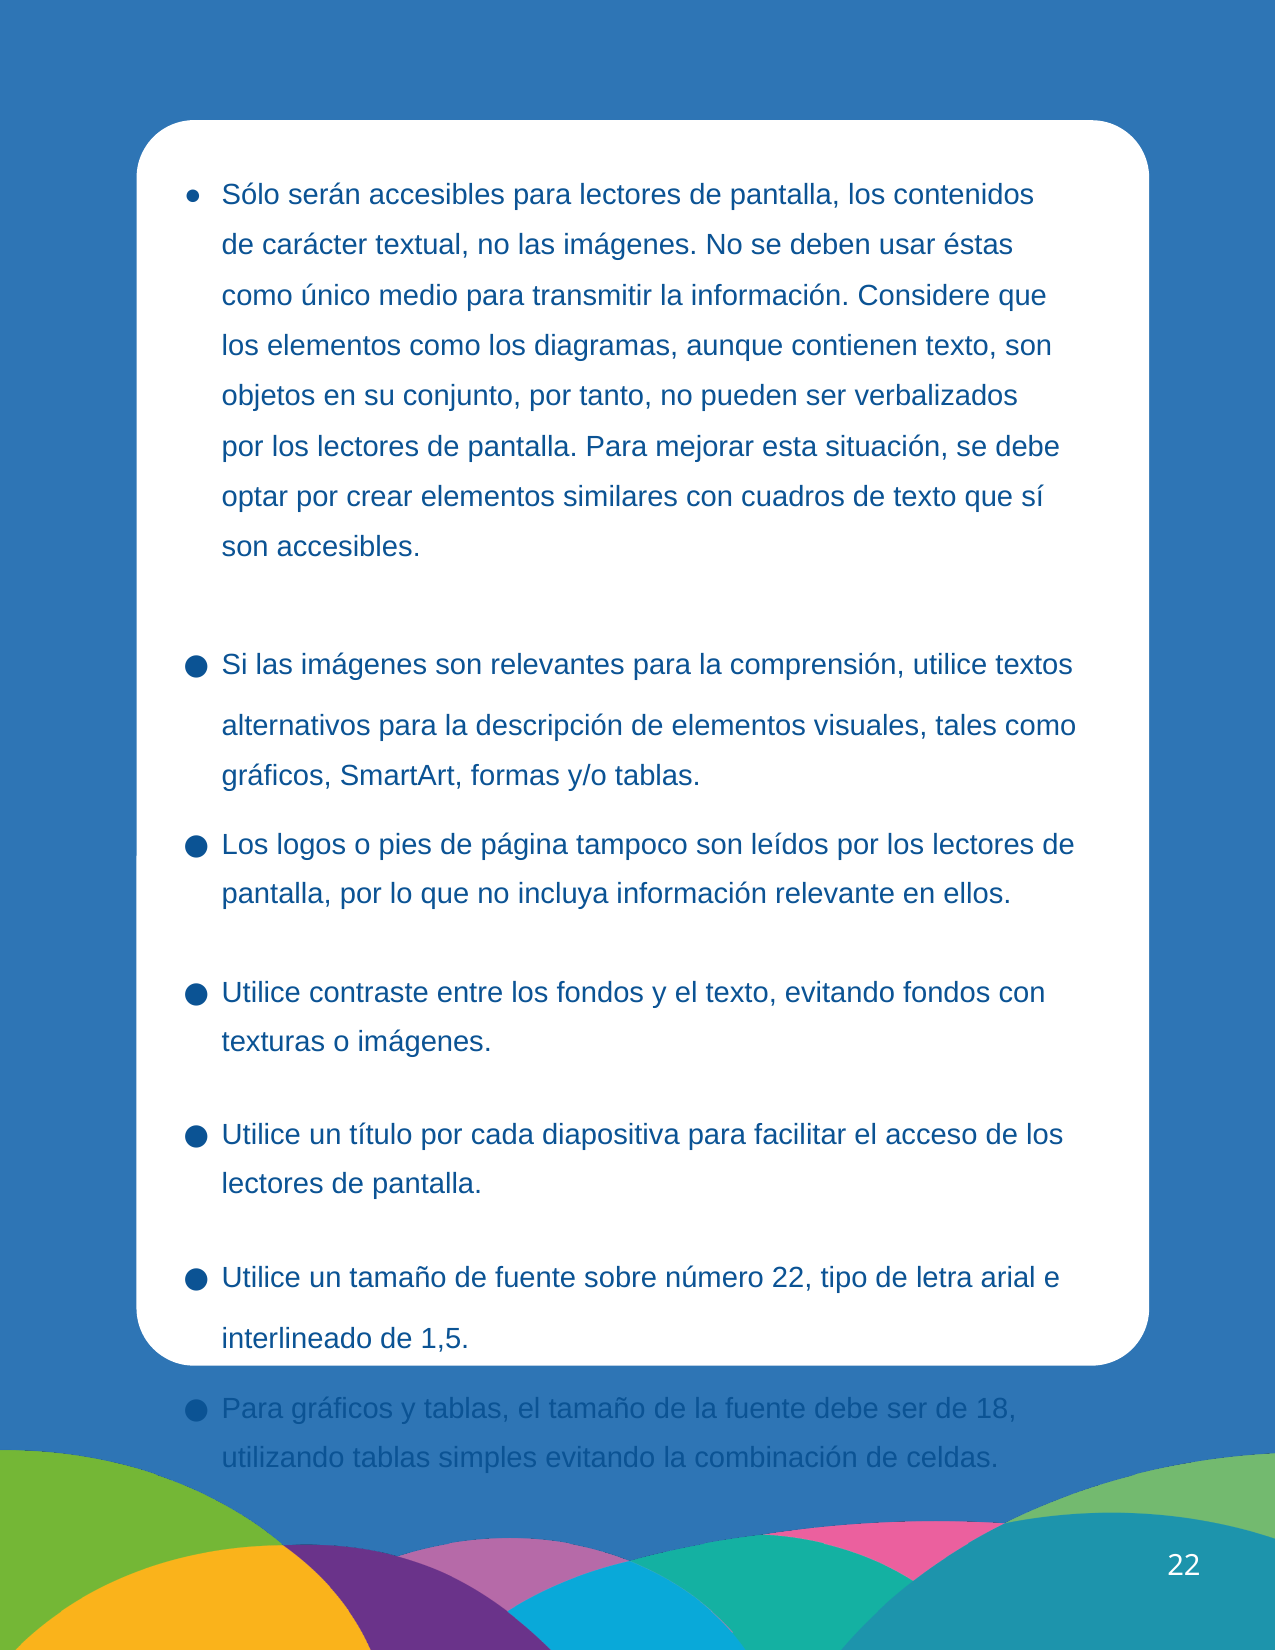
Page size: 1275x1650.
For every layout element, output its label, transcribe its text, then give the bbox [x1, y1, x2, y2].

list Utilice un título por cada diapositiva para facilitar el acceso de los lectores de pantalla. [183, 1102, 1122, 1200]
list Los logos o pies de página tampoco son leídos por los lectores de pantalla, por lo que no incluya información relevante en ellos. [183, 812, 1122, 910]
list Si las imágenes son relevantes para la comprensión, utilice textos alternativos para la descripción de elementos visuales, tales como gráficos, SmartArt, formas y/o tablas. [183, 631, 1122, 792]
list Utilice un tamaño de fuente sobre número 22, tipo de letra arial e interlineado de 1,5. [183, 1245, 1122, 1355]
list Para gráficos y tablas, el tamaño de la fuente debe ser de 18, utilizando tablas simples evitando la combinación de celdas. [183, 1376, 1122, 1474]
list Sólo serán accesibles para lectores de pantalla, los contenidos de carácter textual, no las imágenes. No se deben usar éstas como único medio para transmitir la información. Considere que los elementos como los diagramas, aunque contienen texto, son objetos en su conjunto, por tanto, no pueden ser verbalizados por los lectores de pantalla. Para mejorar esta situación, se debe optar por crear elementos similares con cuadros de texto que sí son accesibles. [184, 177, 1063, 563]
list Utilice contraste entre los fondos y el texto, evitando fondos con texturas o imágenes. [183, 959, 1122, 1058]
picture [0, 1406, 1275, 1650]
